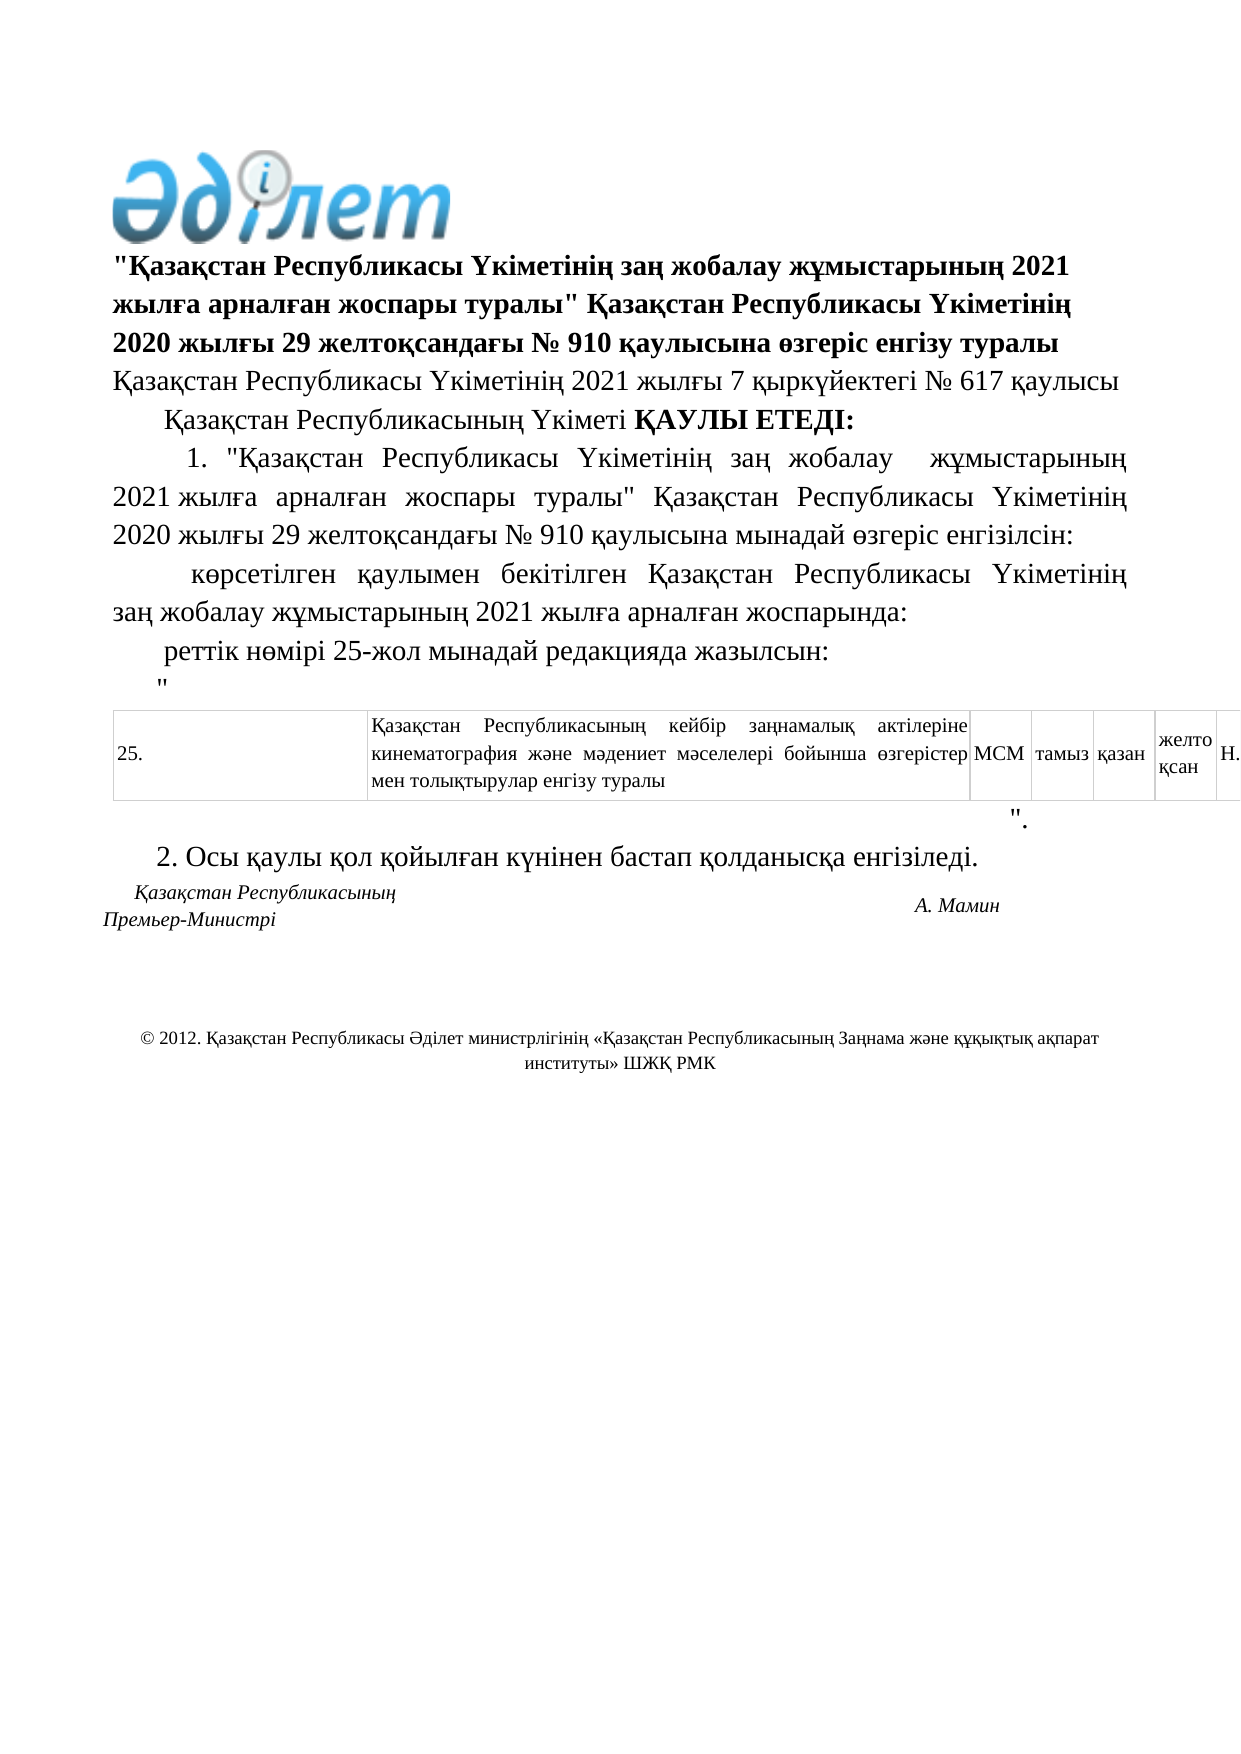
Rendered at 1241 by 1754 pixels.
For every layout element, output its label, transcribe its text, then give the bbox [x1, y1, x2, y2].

text Қазақстан Республикасының Үкіметі ҚАУЛЫ ЕТЕДІ: [112, 402, 1128, 435]
table_header қазан [1094, 711, 1154, 800]
text " [112, 672, 1128, 705]
text көрсетілген қаулымен бекітілген Қазақстан Республикасы Үкіметінің заң жобалау жұмыстарының 2021 жылға арналған жоспарында: [112, 556, 1128, 628]
table_header тамыз [1032, 711, 1093, 800]
text 1. "Қазақстан Республикасы Үкіметінің заң жобалау жұмыстарының 2021 жылға арналған жоспары туралы" Қазақстан Республикасы Үкіметінің 2020 жылғы 29 желтоқсандағы № 910 қаулысына мынадай өзгеріс енгізілсін: [112, 440, 1128, 551]
text реттік нөмірі 25-жол мынадай редакцияда жазылсын: [112, 633, 1128, 667]
text ". [112, 801, 1128, 834]
picture [112, 150, 451, 244]
table_header А. Мамин [913, 878, 1240, 937]
text © 2012. Қазақстан Республикасы Әділет министрлігінің «Қазақстан Республикасының Заңнама және құқықтық ақпарат институты» ШЖҚ РМК [112, 1027, 1128, 1074]
table_header Н.М. Дәуешов [1217, 711, 1240, 800]
table_header Қазақстан Республикасының Премьер-Министрі [101, 878, 913, 937]
text Қазақстан Республикасы Үкіметінің 2021 жылғы 7 қыркүйектегі № 617 қаулысы [112, 363, 1128, 397]
table_header Қазақстан Республикасының кейбір заңнамалық актілеріне кинематография және мәдениет мәселелері бойынша өзгерістер мен толықтырулар енгізу туралы [368, 711, 969, 800]
table_header 25. [114, 711, 367, 800]
table_header МСМ [971, 711, 1031, 800]
text "Қазақстан Республикасы Үкіметінің заң жобалау жұмыстарының 2021 жылға арналған жоспары туралы" Қазақстан Республикасы Үкіметінің 2020 жылғы 29 желтоқсандағы № 910 қаулысына өзгеріс енгізу туралы [112, 248, 1128, 358]
text 2. Осы қаулы қол қойылған күнінен бастап қолданысқа енгiзiледі. [112, 839, 1128, 873]
table_header желтоқсан [1156, 711, 1216, 800]
